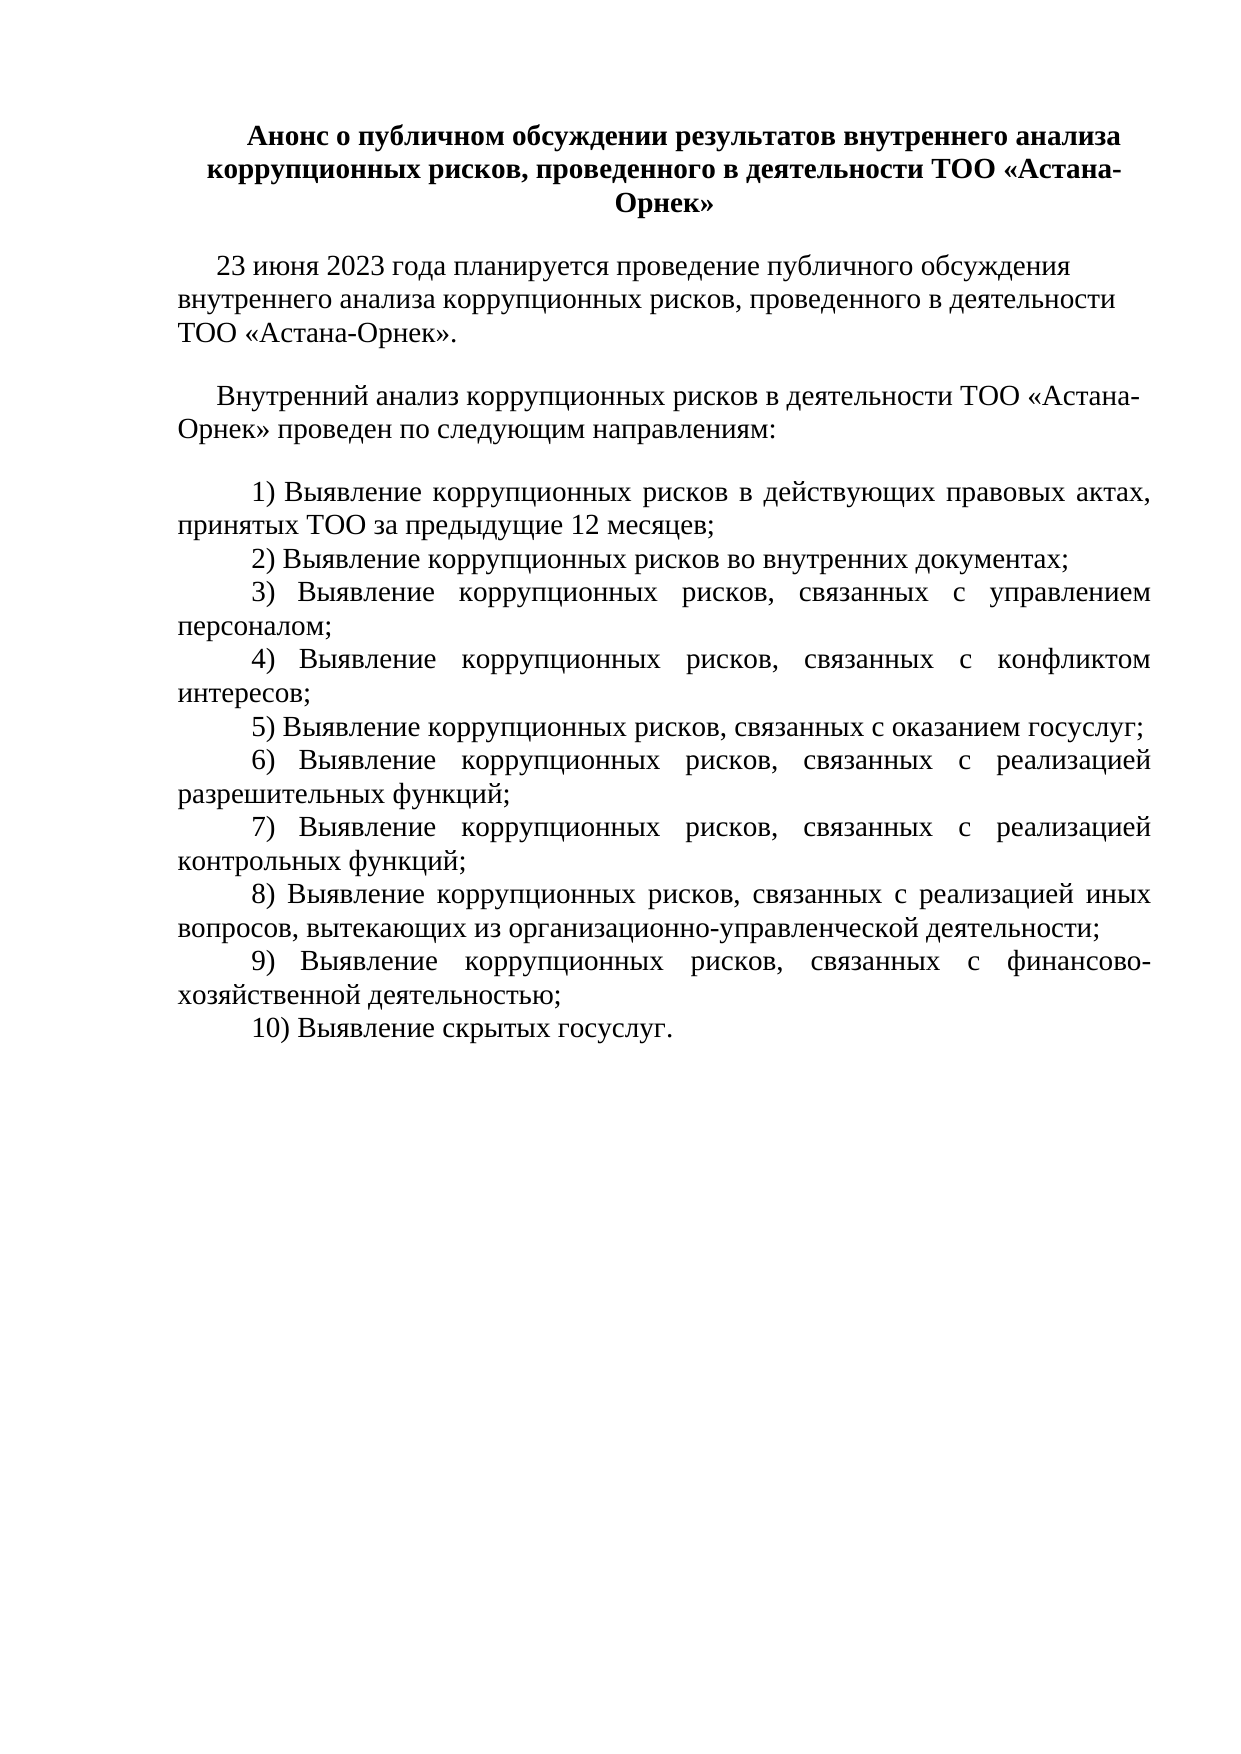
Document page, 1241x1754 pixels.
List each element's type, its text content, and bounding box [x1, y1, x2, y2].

text 5) Выявление коррупционных рисков, связанных с оказанием госуслуг; [177, 709, 1152, 742]
text 8) Выявление коррупционных рисков, связанных с реализацией иных вопросов, вытекающих из организационно-управленческой деятельности; [177, 876, 1152, 943]
text 9) Выявление коррупционных рисков, связанных с финансово-хозяйственной деятельностью; [177, 943, 1152, 1011]
text 10) Выявление скрытых госуслуг. [177, 1011, 1152, 1044]
text 4) Выявление коррупционных рисков, связанных с конфликтом интересов; [177, 642, 1152, 709]
text 1) Выявление коррупционных рисков в действующих правовых актах, принятых ТОО за предыдущие 12 месяцев; [177, 474, 1152, 541]
text 3) Выявление коррупционных рисков, связанных с управлением персоналом; [177, 574, 1152, 642]
text Внутренний анализ коррупционных рисков в деятельности ТОО «Астана-Орнек» проведен по следующим направлениям: [177, 378, 1152, 445]
text 6) Выявление коррупционных рисков, связанных с реализацией разрешительных функций; [177, 742, 1152, 809]
text 2) Выявление коррупционных рисков во внутренних документах; [177, 541, 1152, 574]
text 23 июня 2023 года планируется проведение публичного обсуждения внутреннего анализа коррупционных рисков, проведенного в деятельности ТОО «Астана-Орнек». [177, 248, 1152, 348]
text Анонс о публичном обсуждении результатов внутреннего анализа коррупционных рисков, проведенного в деятельности ТОО «Астана-Орнек» [177, 118, 1152, 219]
text 7) Выявление коррупционных рисков, связанных с реализацией контрольных функций; [177, 809, 1152, 876]
